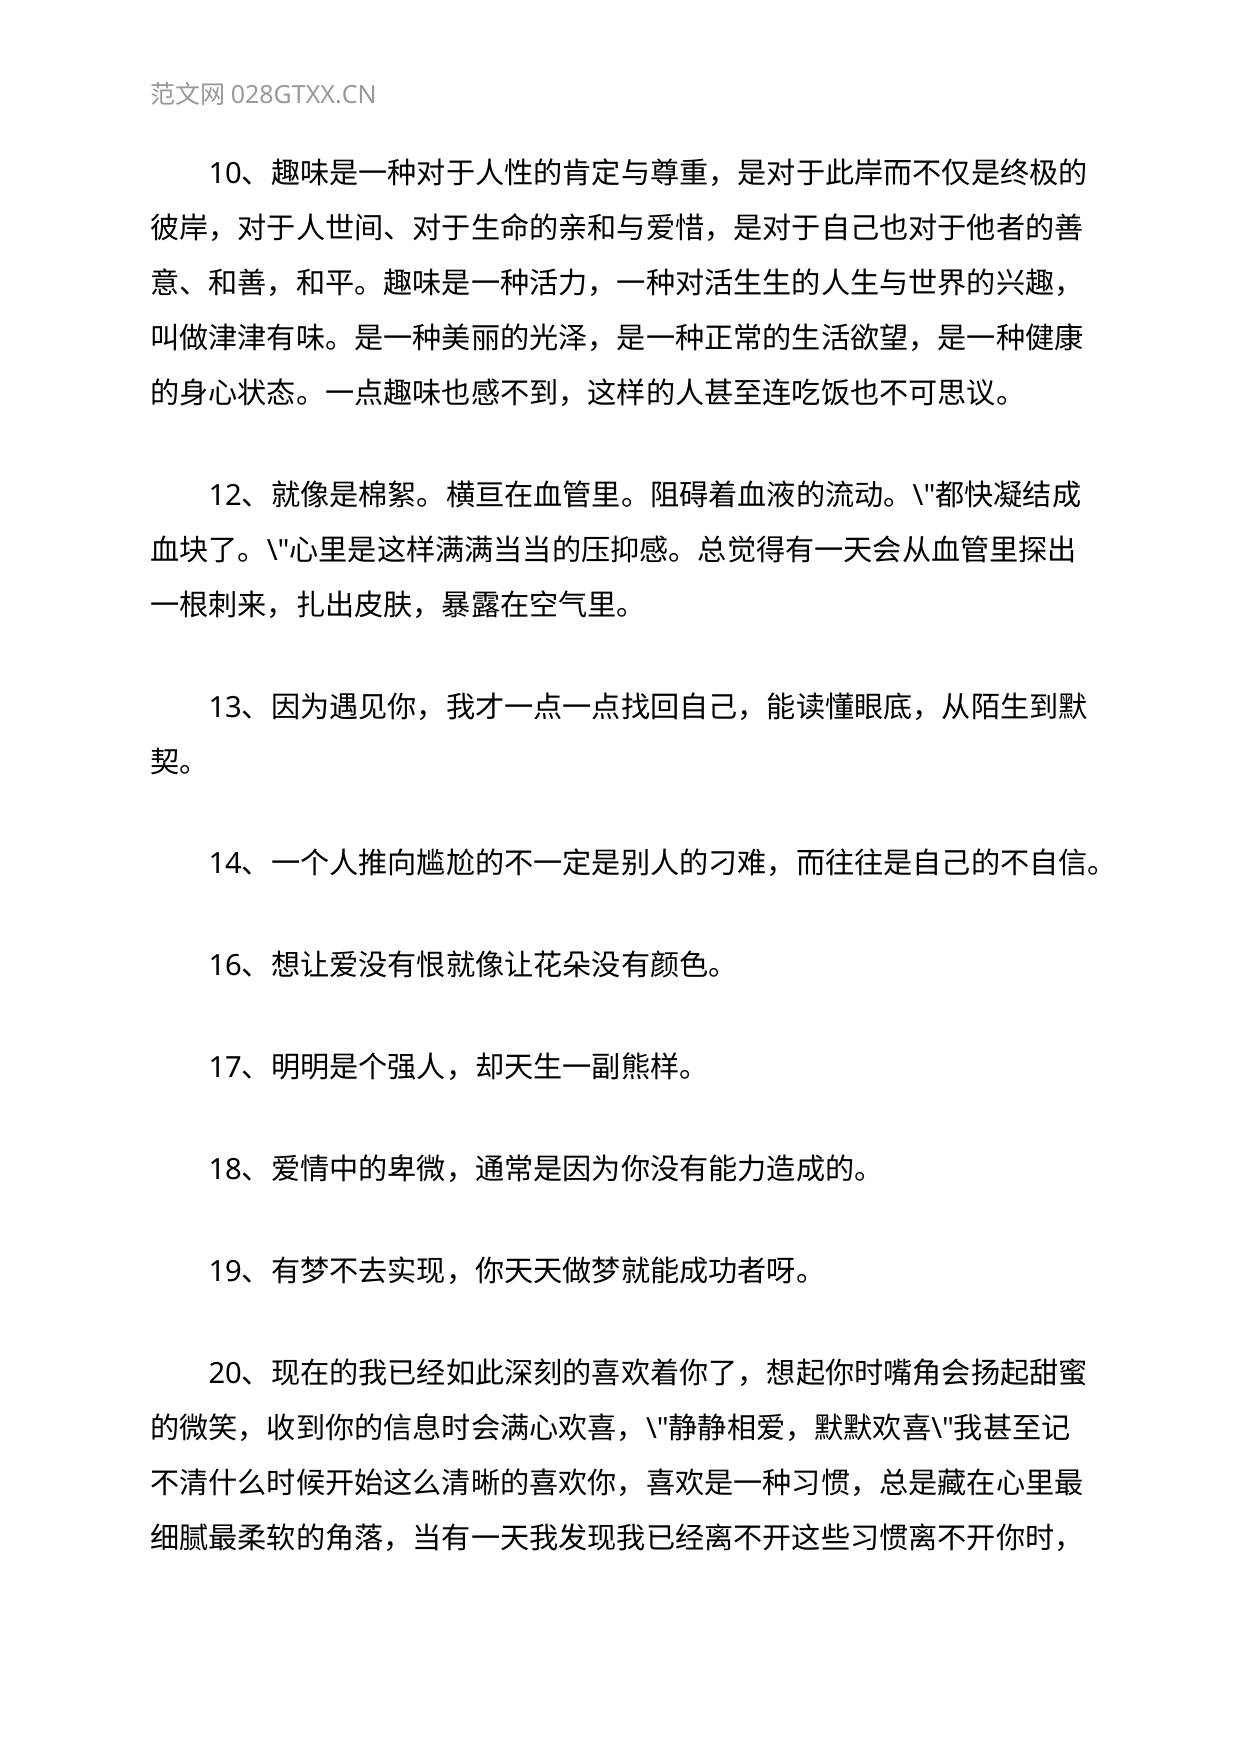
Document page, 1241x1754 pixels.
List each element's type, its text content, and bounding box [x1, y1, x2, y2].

text 12、就像是棉絮。横亘在血管里。阻碍着血液的流动。\"都快凝结成血块了。\"心里是这样满满当当的压抑感。总觉得有一天会从血管里探出一根刺来，扎出皮肤，暴露在空气里。 [150, 471, 1090, 624]
text 17、明明是个强人，却天生一副熊样。 [150, 1044, 1090, 1086]
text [150, 1350, 1090, 1557]
text 13、因为遇见你，我才一点一点找回自己，能读懂眼底，从陌生到默契。 [150, 683, 1090, 781]
text 10、趣味是一种对于人性的肯定与尊重，是对于此岸而不仅是终极的彼岸，对于人世间、对于生命的亲和与爱惜，是对于自己也对于他者的善意、和善，和平。趣味是一种活力，一种对活生生的人生与世界的兴趣，叫做津津有味。是一种美丽的光泽，是一种正常的生活欲望，是一种健康的身心状态。一点趣味也感不到，这样的人甚至连吃饭也不可思议。 [150, 150, 1090, 412]
text 16、想让爱没有恨就像让花朵没有颜色。 [150, 942, 1090, 984]
text 19、有梦不去实现，你天天做梦就能成功者呀。 [150, 1248, 1090, 1290]
text 14、一个人推向尴尬的不一定是别人的刁难，而往往是自己的不自信。 [150, 840, 1090, 882]
text 18、爱情中的卑微，通常是因为你没有能力造成的。 [150, 1146, 1090, 1188]
